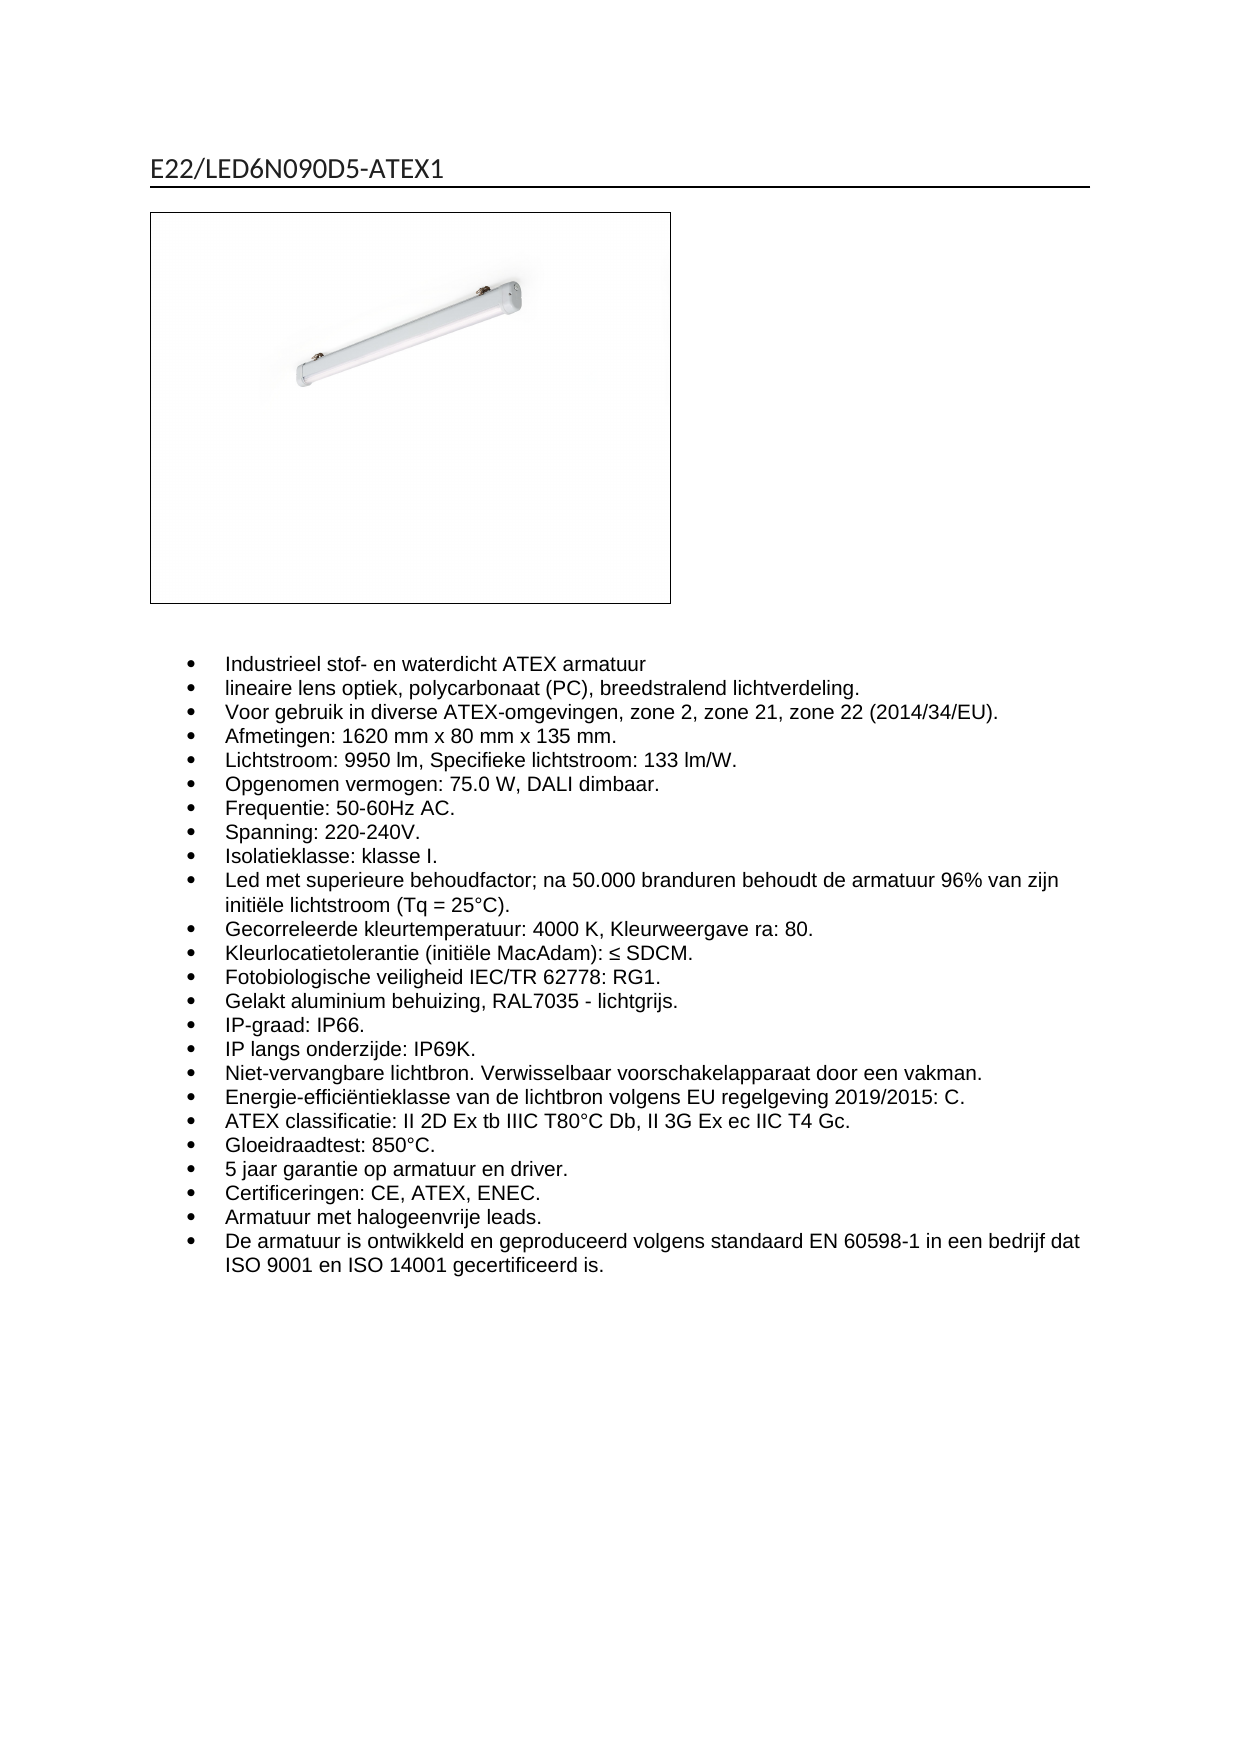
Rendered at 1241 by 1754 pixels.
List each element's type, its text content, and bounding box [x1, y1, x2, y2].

list Lichtstroom: 9950 lm, Specifieke lichtstroom: 133 lm/W. [187, 748, 1090, 772]
list Energie-efficiëntieklasse van de lichtbron volgens EU regelgeving 2019/2015: C. [187, 1085, 1090, 1109]
list lineaire lens optiek, polycarbonaat (PC), breedstralend lichtverdeling. [187, 676, 1090, 700]
list Isolatieklasse: klasse I. [187, 844, 1090, 868]
text E22/LED6N090D5-ATEX1 [150, 150, 1090, 186]
list ATEX classificatie: II 2D Ex tb IIIC T80°C Db, II 3G Ex ec IIC T4 Gc. [187, 1109, 1090, 1133]
list Afmetingen: 1620 mm x 80 mm x 135 mm. [187, 724, 1090, 748]
list Certificeringen: CE, ATEX, ENEC. [187, 1181, 1090, 1205]
list IP langs onderzijde: IP69K. [187, 1037, 1090, 1061]
list Fotobiologische veiligheid IEC/TR 62778: RG1. [187, 964, 1090, 988]
list 5 jaar garantie op armatuur en driver. [187, 1157, 1090, 1181]
list Gloeidraadtest: 850°C. [187, 1133, 1090, 1157]
list IP-graad: IP66. [187, 1013, 1090, 1037]
list Voor gebruik in diverse ATEX-omgevingen, zone 2, zone 21, zone 22 (2014/34/EU). [187, 700, 1090, 724]
list Led met superieure behoudfactor; na 50.000 branduren behoudt de armatuur 96% van zijn initiële lichtstroom (Tq = 25°C). [187, 868, 1090, 916]
list Opgenomen vermogen: 75.0 W, DALI dimbaar. [187, 772, 1090, 796]
list De armatuur is ontwikkeld en geproduceerd volgens standaard EN 60598-1 in een bedrijf dat ISO 9001 en ISO 14001 gecertificeerd is. [187, 1229, 1090, 1277]
list Spanning: 220-240V. [187, 820, 1090, 844]
list Gelakt aluminium behuizing, RAL7035 - lichtgrijs. [187, 988, 1090, 1013]
list Armatuur met halogeenvrije leads. [187, 1205, 1090, 1229]
picture [151, 213, 670, 603]
list Niet-vervangbare lichtbron. Verwisselbaar voorschakelapparaat door een vakman. [187, 1061, 1090, 1085]
list Kleurlocatietolerantie (initiële MacAdam): ≤ SDCM. [187, 940, 1090, 964]
list Gecorreleerde kleurtemperatuur: 4000 K, Kleurweergave ra: 80. [187, 916, 1090, 940]
list Frequentie: 50-60Hz AC. [187, 796, 1090, 820]
list Industrieel stof- en waterdicht ATEX armatuur [187, 652, 1090, 676]
